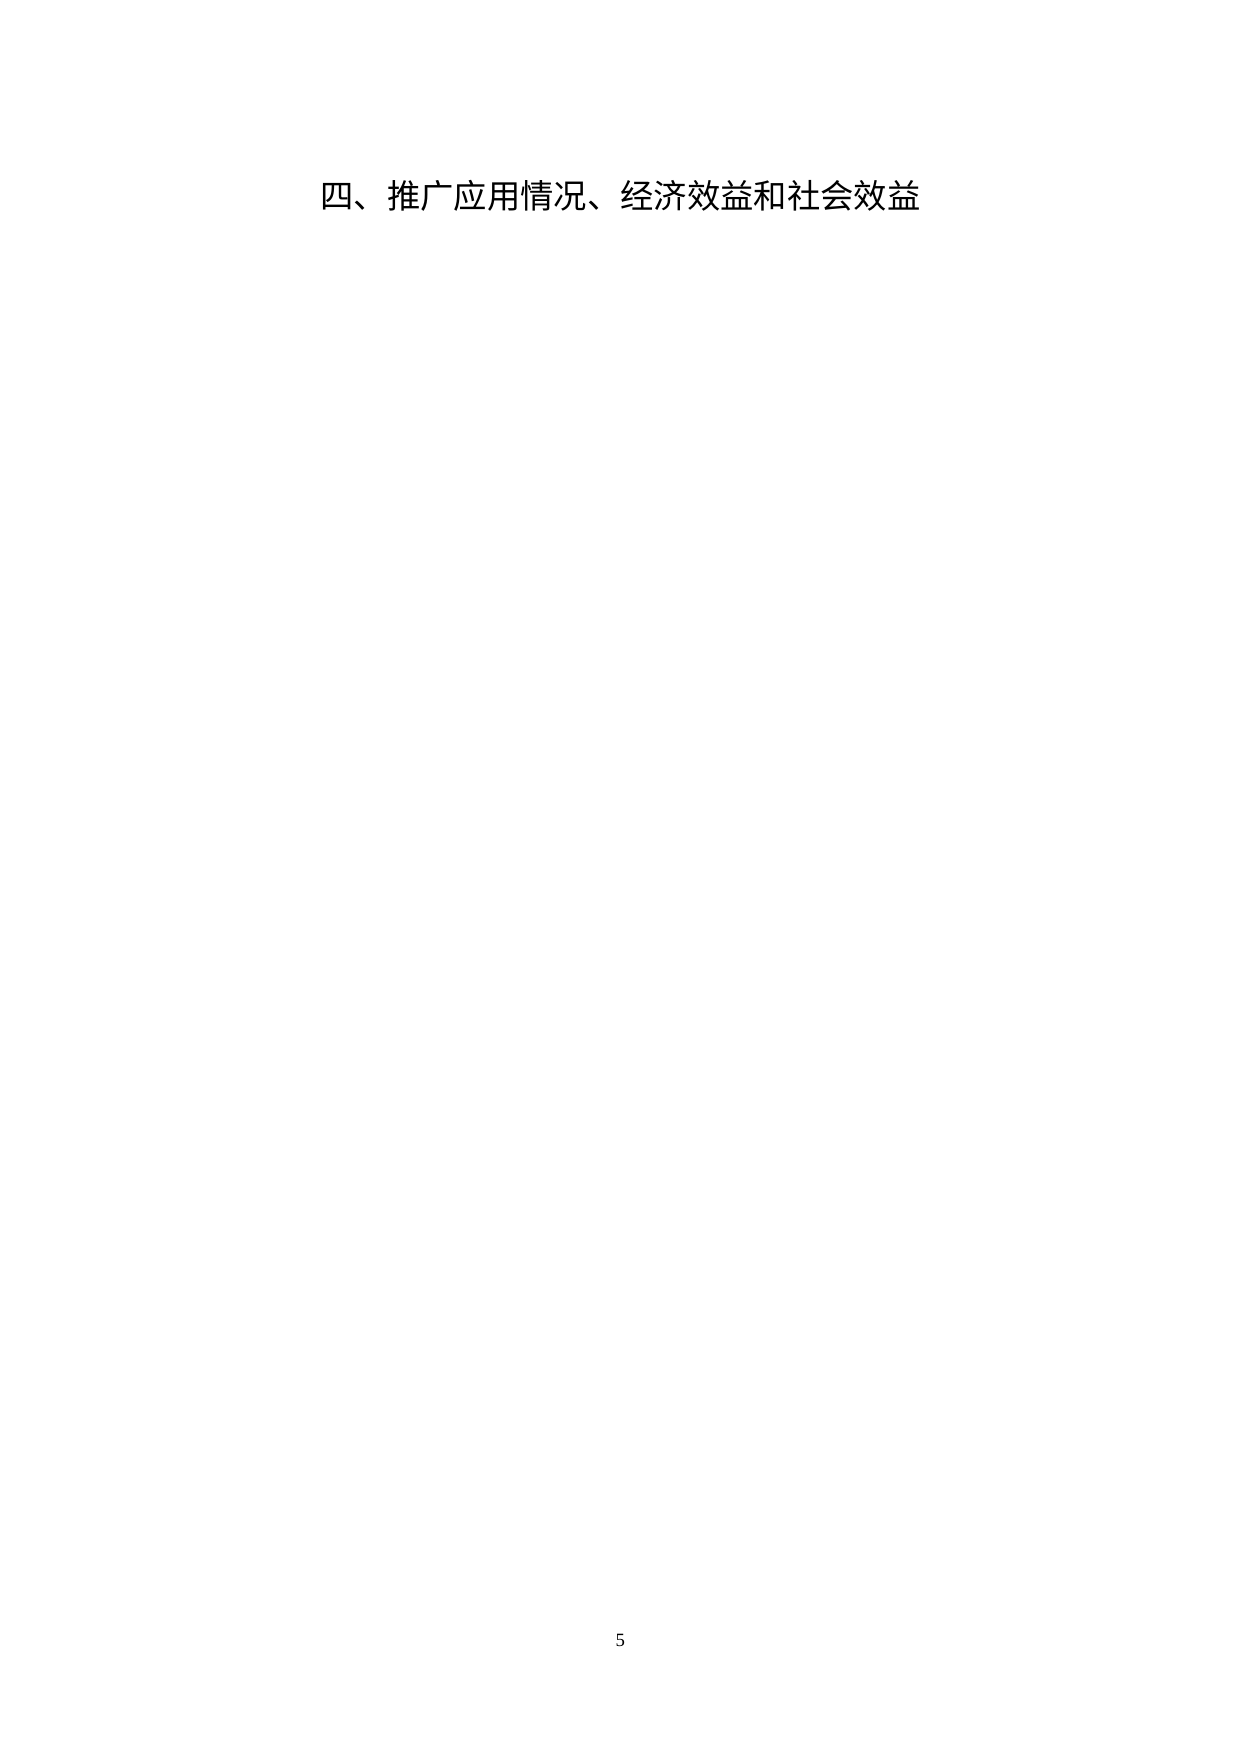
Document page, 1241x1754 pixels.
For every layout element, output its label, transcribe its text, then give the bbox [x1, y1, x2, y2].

subtitle 四、推广应用情况、经济效益和社会效益 [148, 162, 1092, 227]
